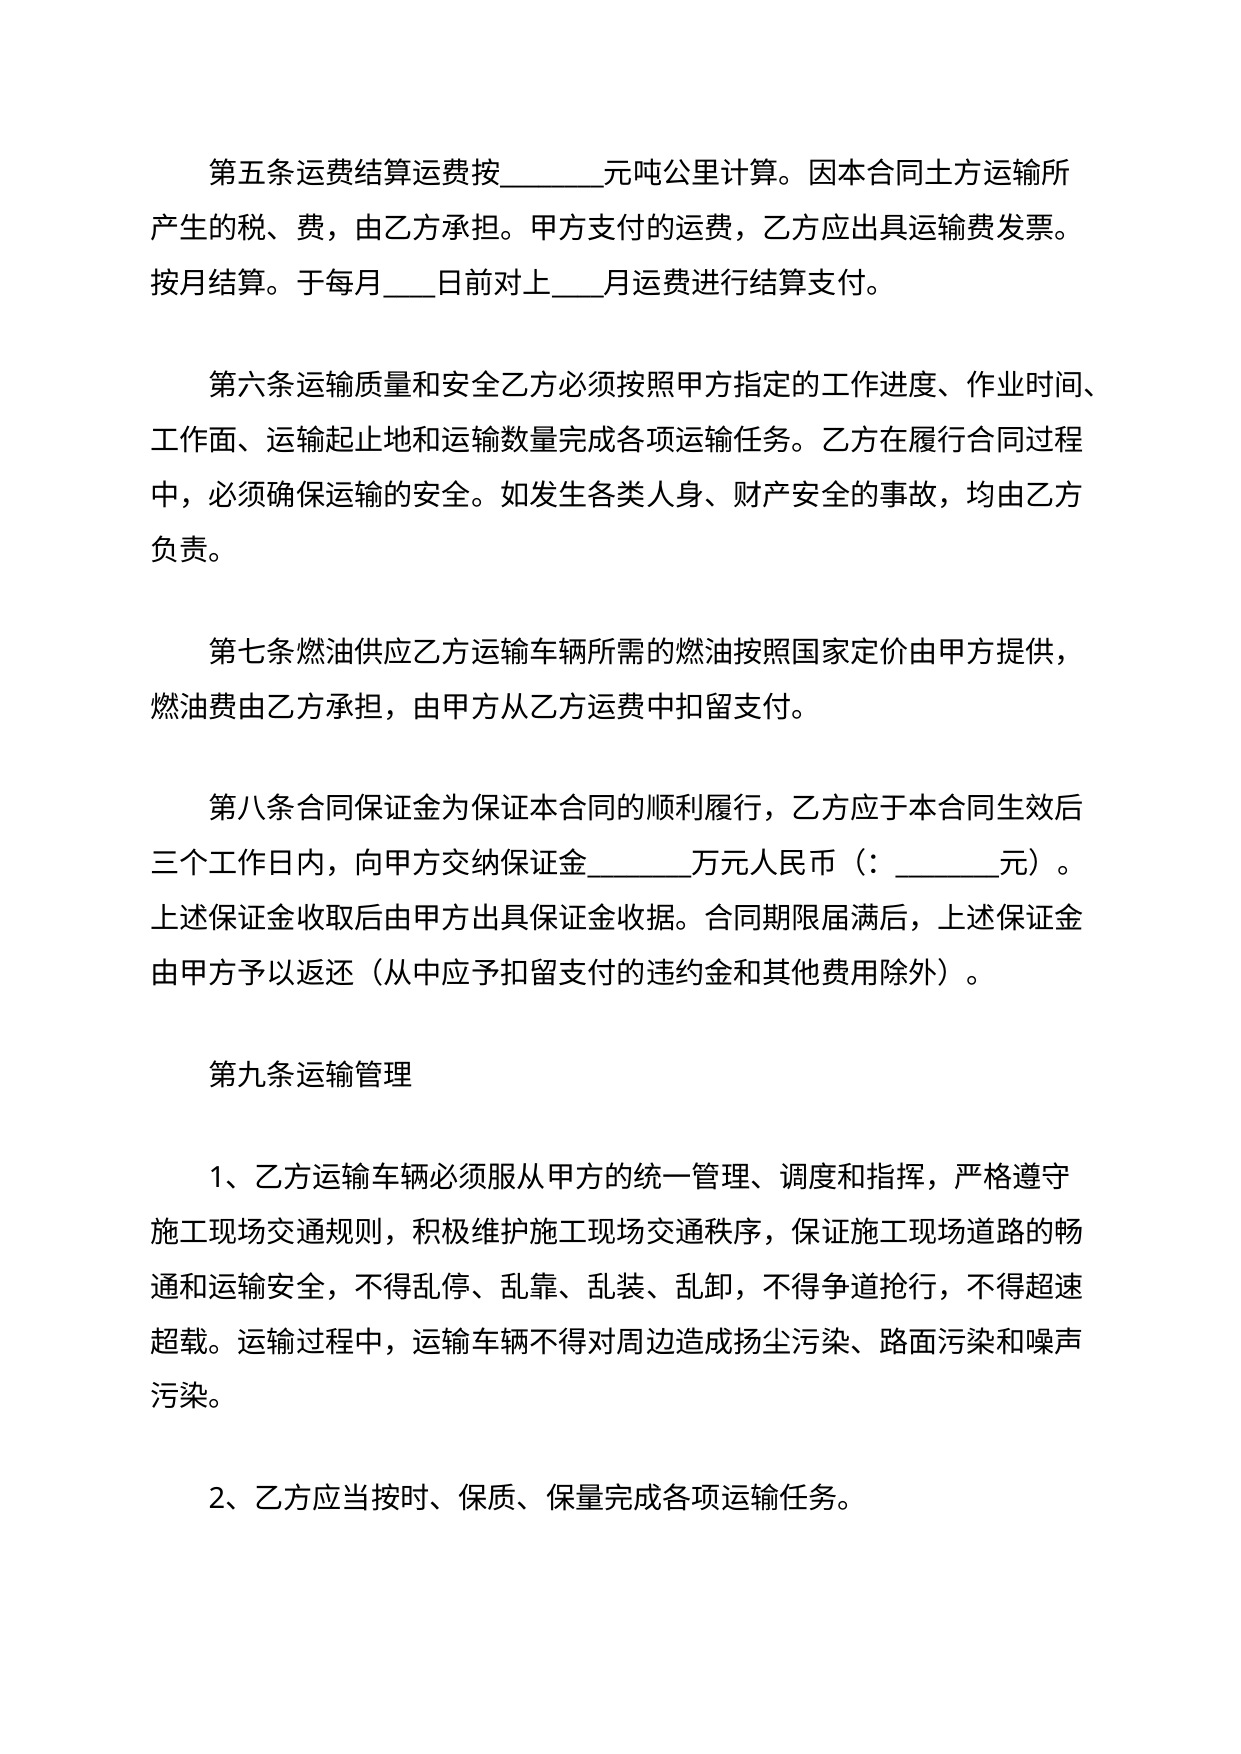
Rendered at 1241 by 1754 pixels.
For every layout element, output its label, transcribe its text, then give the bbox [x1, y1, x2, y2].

text 1、乙方运输车辆必须服从甲方的统一管理、调度和指挥，严格遵守施工现场交通规则，积极维护施工现场交通秩序，保证施工现场道路的畅通和运输安全，不得乱停、乱靠、乱装、乱卸，不得争道抢行，不得超速超载。运输过程中，运输车辆不得对周边造成扬尘污染、路面污染和噪声污染。 [150, 1153, 1090, 1415]
text 第七条燃油供应乙方运输车辆所需的燃油按照国家定价由甲方提供，燃油费由乙方承担，由甲方从乙方运费中扣留支付。 [150, 628, 1090, 726]
text 第八条合同保证金为保证本合同的顺利履行，乙方应于本合同生效后三个工作日内，向甲方交纳保证金________万元人民币（：________元）。上述保证金收取后由甲方出具保证金收据。合同期限届满后，上述保证金由甲方予以返还（从中应予扣留支付的违约金和其他费用除外）。 [150, 785, 1090, 992]
text 第九条运输管理 [150, 1052, 1090, 1094]
text 第六条运输质量和安全乙方必须按照甲方指定的工作进度、作业时间、工作面、运输起止地和运输数量完成各项运输任务。乙方在履行合同过程中，必须确保运输的安全。如发生各类人身、财产安全的事故，均由乙方负责。 [150, 362, 1090, 569]
text 2、乙方应当按时、保质、保量完成各项运输任务。 [150, 1475, 1090, 1517]
text 第五条运费结算运费按________元吨公里计算。因本合同土方运输所产生的税、费，由乙方承担。甲方支付的运费，乙方应出具运输费发票。按月结算。于每月____日前对上____月运费进行结算支付。 [150, 150, 1090, 302]
